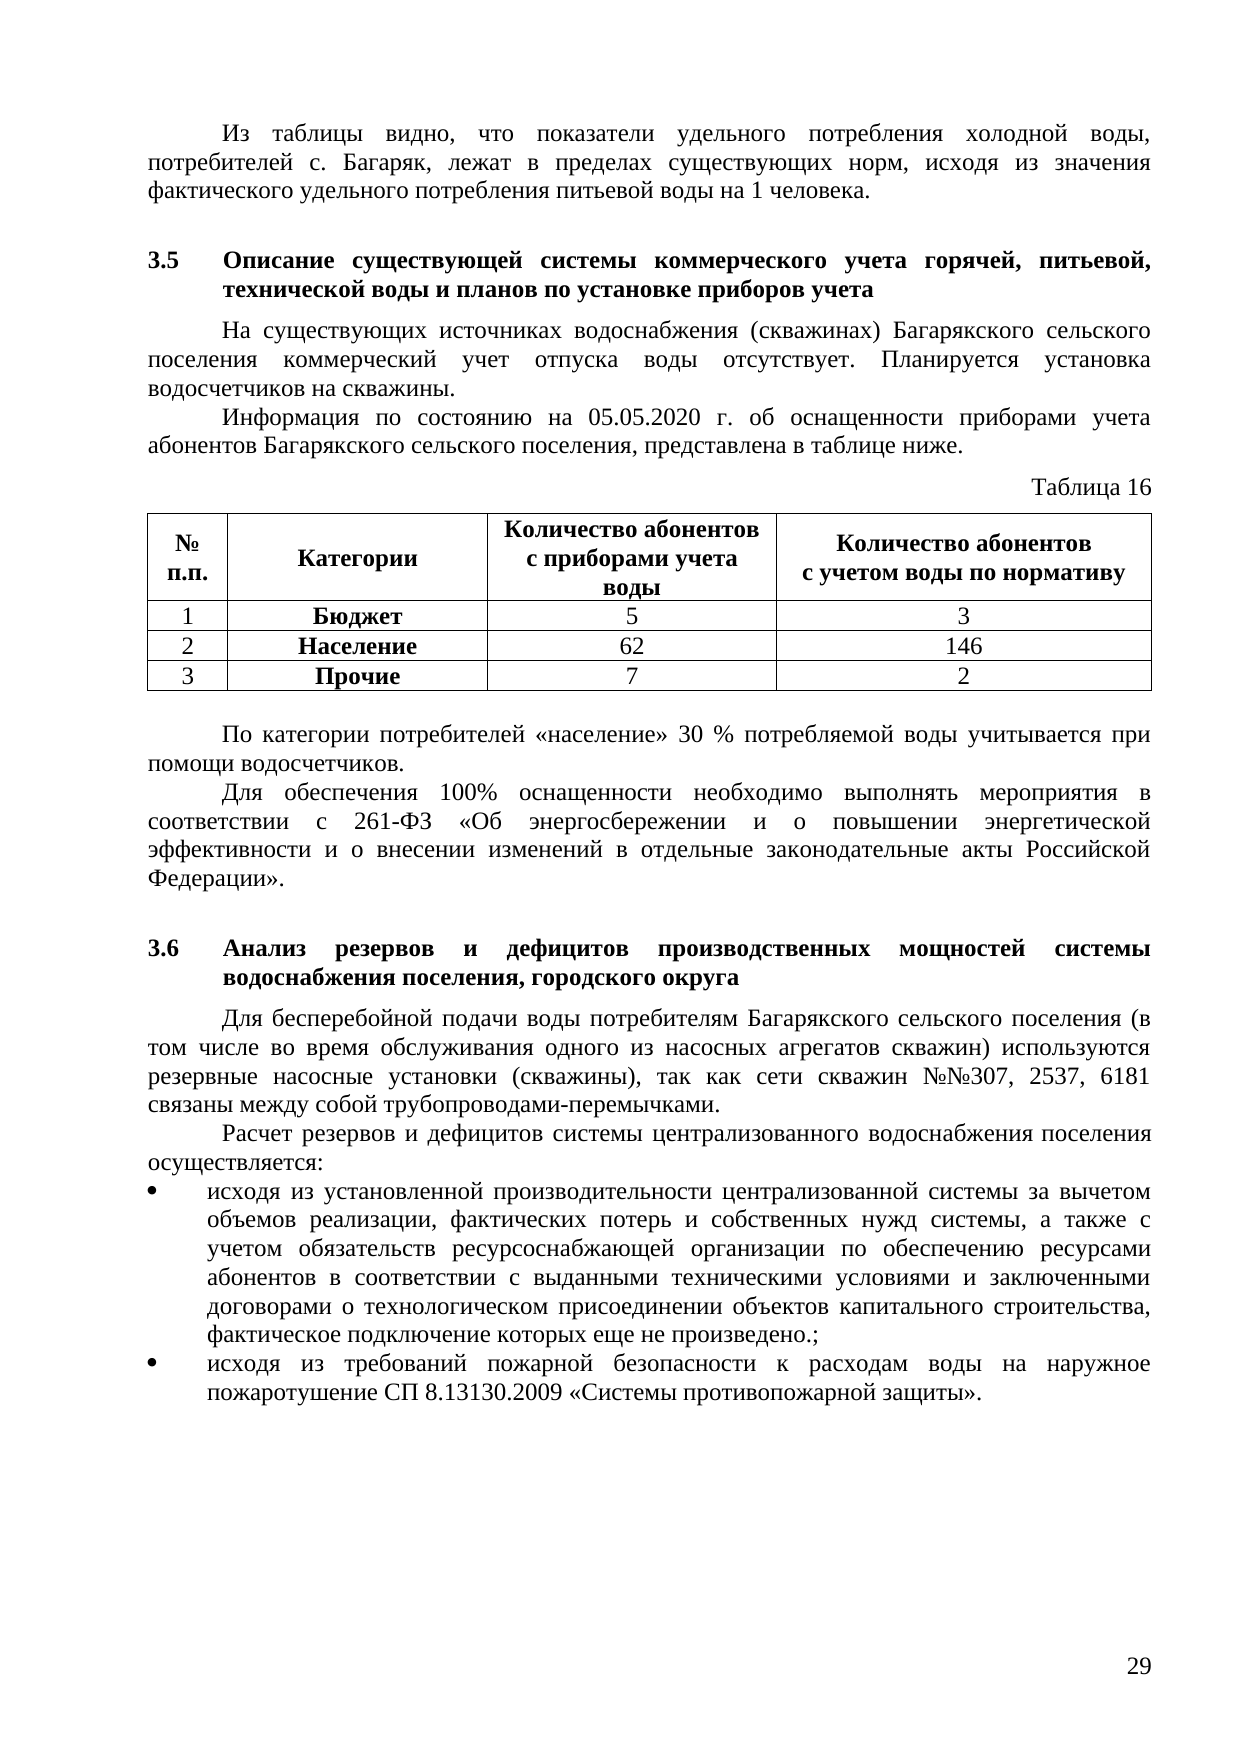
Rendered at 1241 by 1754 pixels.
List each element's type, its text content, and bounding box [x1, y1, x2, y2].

list исходя из требований пожарной безопасности к расходам воды на наружное пожаротушение СП 8.13130.2009 «Системы противопожарной защиты». [148, 1348, 1152, 1406]
text Расчет резервов и дефицитов системы централизованного водоснабжения поселения осуществляется: [148, 1118, 1152, 1176]
list исходя из установленной производительности централизованной системы за вычетом объемов реализации, фактических потерь и собственных нужд системы, а также с учетом обязательств ресурсоснабжающей организации по обеспечению ресурсами абонентов в соответствии с выданными техническими условиями и заключенными договорами о технологическом присоединении объектов капитального строительства, фактическое подключение которых еще не произведено.; [148, 1176, 1152, 1348]
table_cell Население [228, 631, 487, 660]
table_cell 62 [488, 631, 776, 660]
text Информация по состоянию на 05.05.2020 г. об оснащенности приборами учета абонентов Багарякского сельского поселения, представлена в таблице ниже. [148, 402, 1152, 459]
text На существующих источниках водоснабжения (скважинах) Багарякского сельского поселения коммерческий учет отпуска воды отсутствует. Планируется установка водосчетчиков на скважины. [148, 316, 1152, 402]
table_cell 2 [148, 631, 227, 660]
table_cell 1 [148, 601, 227, 630]
table_cell 2 [777, 661, 1151, 690]
table_cell Прочие [228, 661, 487, 690]
text Для бесперебойной подачи воды потребителям Багарякского сельского поселения (в том числе во время обслуживания одного из насосных агрегатов скважин) используются резервные насосные установки (скважины), так как сети скважин №№307, 2537, 6181 связаны между собой трубопроводами-перемычками. [148, 1003, 1152, 1118]
table_header Категории [228, 514, 487, 600]
table_header Количество абонентов с приборами учета воды [488, 514, 776, 600]
table_cell Бюджет [228, 601, 487, 630]
table_cell 146 [777, 631, 1151, 660]
text Описание существующей системы коммерческого учета горячей, питьевой, технической воды и планов по установке приборов учета [148, 246, 1152, 303]
text По категории потребителей «население» 30 % потребляемой воды учитывается при помощи водосчетчиков. [148, 719, 1152, 777]
text Анализ резервов и дефицитов производственных мощностей системы водоснабжения поселения, городского округа [148, 933, 1152, 991]
table_cell 5 [488, 601, 776, 630]
table_cell 7 [488, 661, 776, 690]
text Для обеспечения 100% оснащенности необходимо выполнять мероприятия в соответствии с 261-ФЗ «Об энергосбережении и о повышении энергетической эффективности и о внесении изменений в отдельные законодательные акты Российской Федерации». [148, 777, 1152, 892]
table_cell 3 [148, 661, 227, 690]
text Из таблицы видно, что показатели удельного потребления холодной воды, потребителей с. Багаряк, лежат в пределах существующих норм, исходя из значения фактического удельного потребления питьевой воды на 1 человека. [148, 118, 1152, 204]
table_header № п.п. [148, 514, 227, 600]
table_header Количество абонентов с учетом воды по нормативу [777, 514, 1151, 600]
table_cell 3 [777, 601, 1151, 630]
